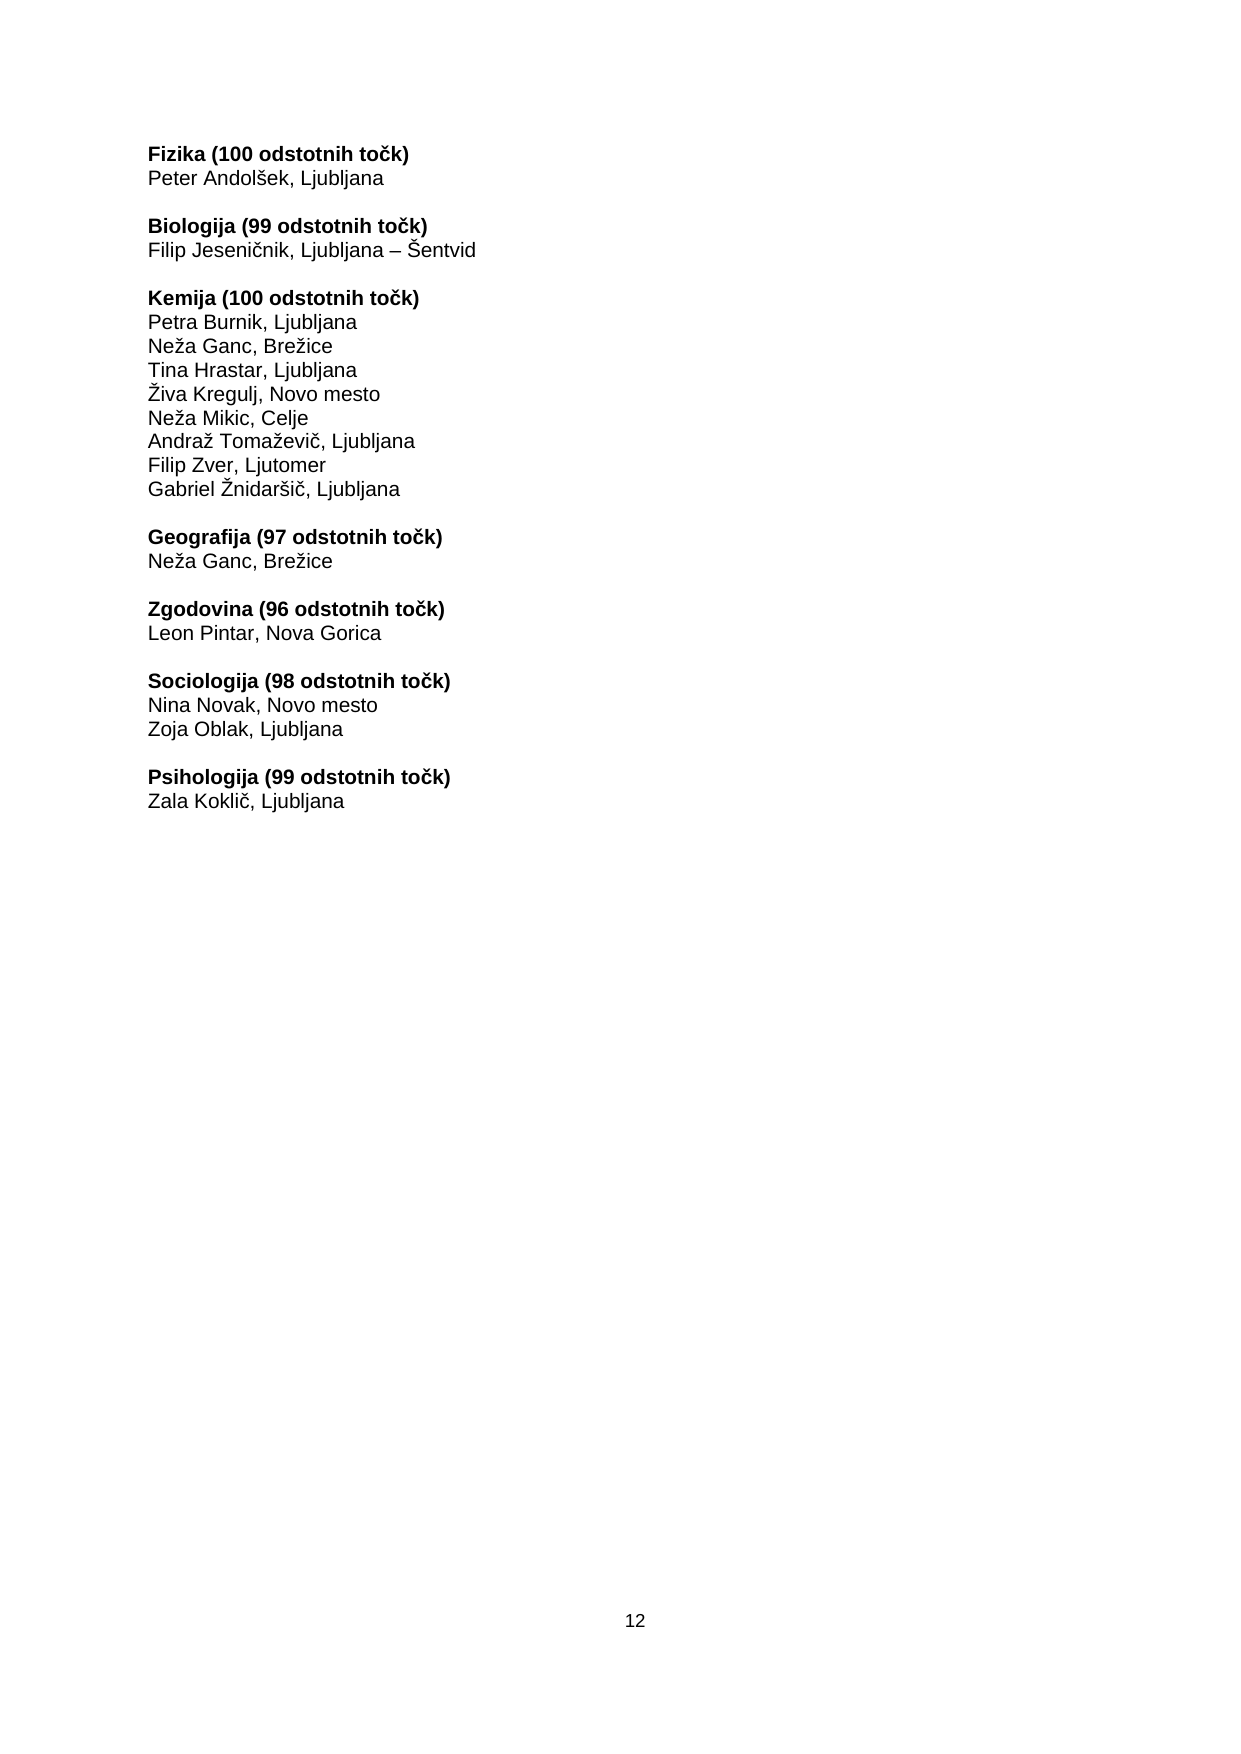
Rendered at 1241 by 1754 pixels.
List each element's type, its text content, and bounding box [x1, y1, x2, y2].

text Sociologija (98 odstotnih točk) [148, 669, 1122, 693]
text Neža Ganc, Brežice [148, 549, 1122, 573]
text Psihologija (99 odstotnih točk) [148, 765, 1122, 789]
text Andraž Tomaževič, Ljubljana [148, 429, 1122, 453]
text Petra Burnik, Ljubljana [148, 309, 1122, 333]
text Zgodovina (96 odstotnih točk) [148, 597, 1122, 621]
text Geografija (97 odstotnih točk) [148, 525, 1122, 549]
text Filip Jeseničnik, Ljubljana – Šentvid [148, 238, 1122, 262]
text Tina Hrastar, Ljubljana [148, 357, 1122, 381]
text Fizika (100 odstotnih točk) [148, 142, 1122, 166]
text Neža Ganc, Brežice [148, 333, 1122, 357]
text Zala Koklič, Ljubljana [148, 789, 1122, 813]
text Zoja Oblak, Ljubljana [148, 717, 1122, 741]
text Nina Novak, Novo mesto [148, 693, 1122, 717]
text Filip Zver, Ljutomer [148, 453, 1122, 477]
text Peter Andolšek, Ljubljana [148, 166, 1122, 190]
text Biologija (99 odstotnih točk) [148, 214, 1122, 238]
text Leon Pintar, Nova Gorica [148, 621, 1122, 645]
text Kemija (100 odstotnih točk) [148, 286, 1122, 309]
text Gabriel Žnidaršič, Ljubljana [148, 477, 1122, 501]
text Neža Mikic, Celje [148, 405, 1122, 429]
text Živa Kregulj, Novo mesto [148, 381, 1122, 405]
